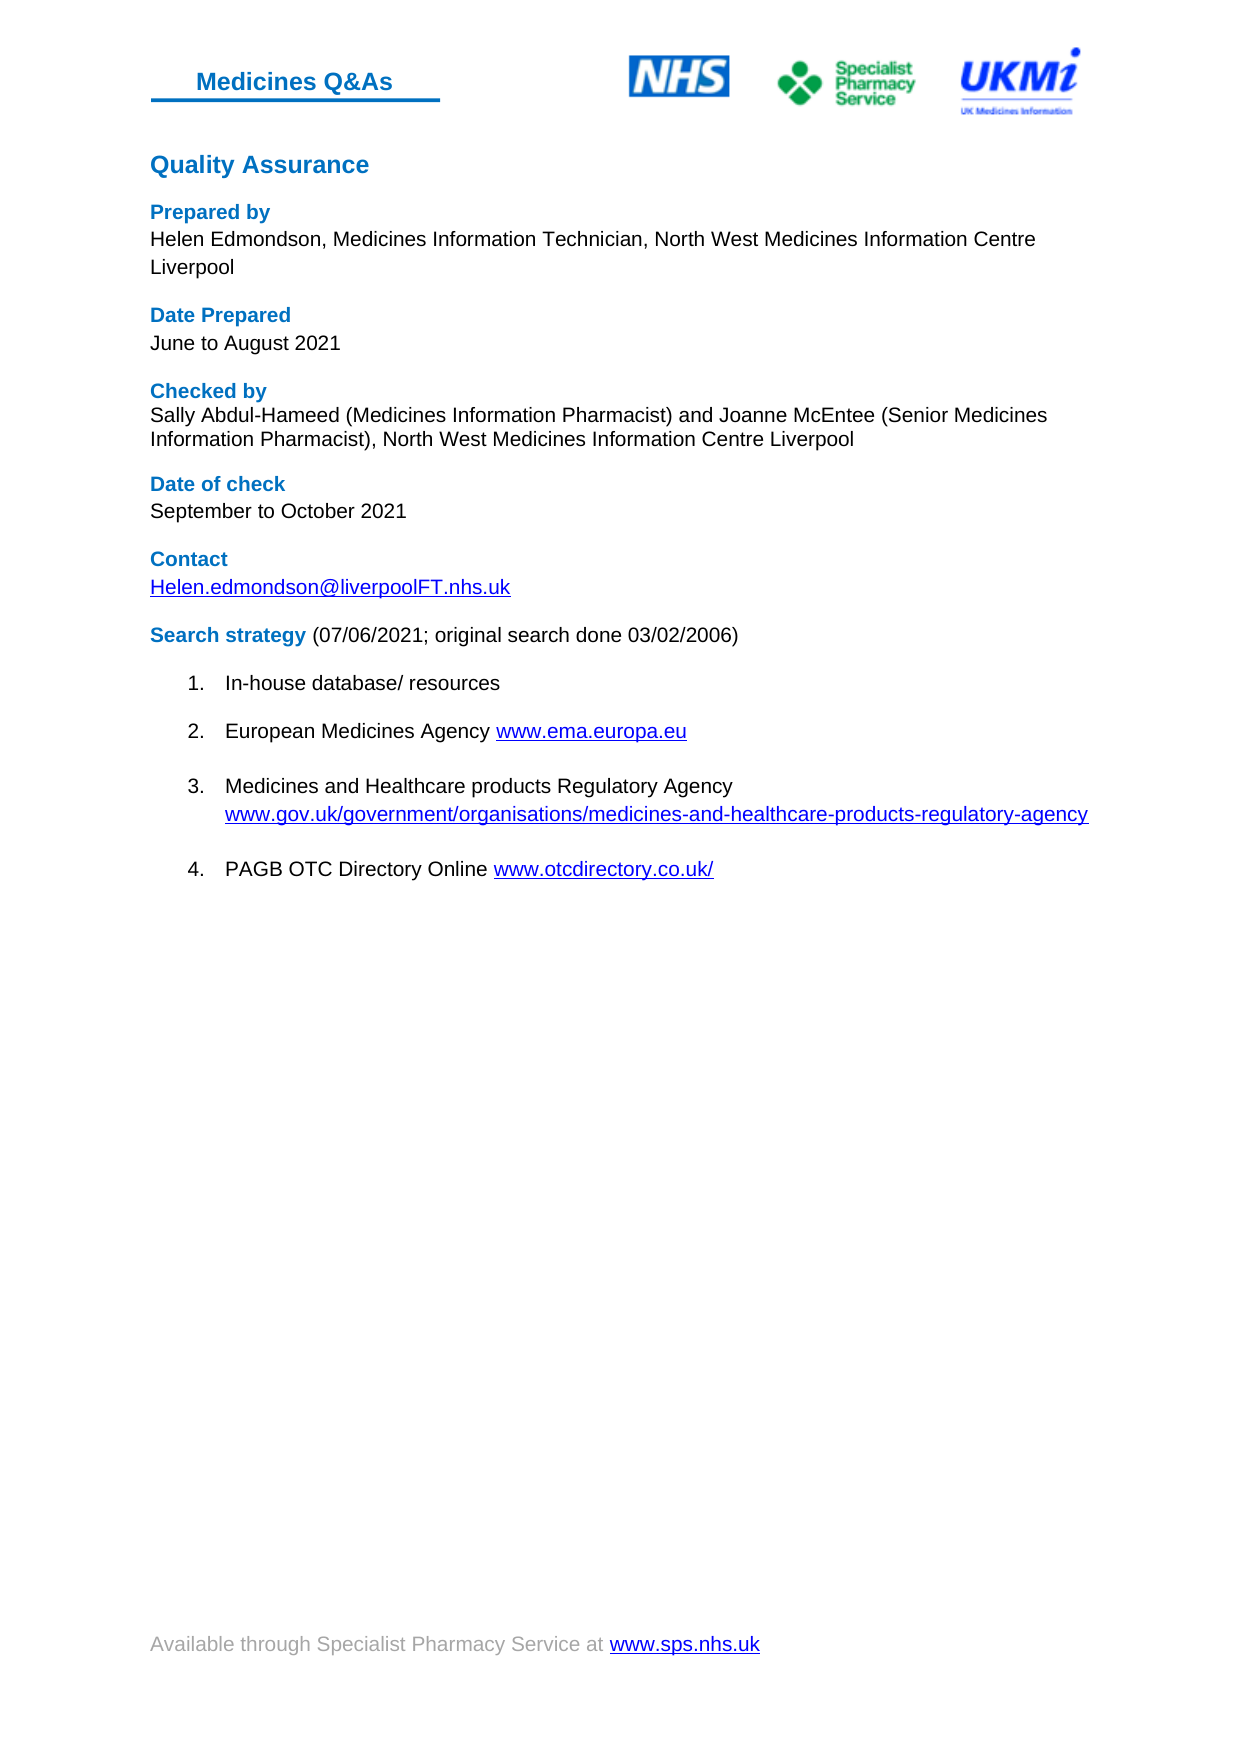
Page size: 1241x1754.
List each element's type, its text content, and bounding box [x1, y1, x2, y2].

text Helen.edmondson@liverpoolFT.nhs.uk [150, 575, 1090, 599]
picture [620, 43, 1093, 129]
text September to October 2021 [150, 499, 1090, 523]
text June to August 2021 [150, 330, 1090, 354]
subtitle Date Prepared [150, 303, 1090, 327]
list In-house database/ resources [187, 671, 1090, 695]
subtitle Search strategy (07/06/2021; original search done 03/02/2006) [150, 623, 1090, 647]
subtitle Prepared by [150, 199, 1090, 223]
subtitle Date of check [150, 471, 1090, 495]
text Helen Edmondson, Medicines Information Technician, North West Medicines Information Centre Liverpool [150, 227, 1090, 278]
list European Medicines Agency www.ema.europa.eu [187, 719, 1090, 743]
list Medicines and Healthcare products Regulatory Agency www.gov.uk/government/organisations/medicines-and-healthcare-products-regulatory-agency [187, 774, 1090, 826]
subtitle Quality Assurance [150, 150, 1090, 179]
list PAGB OTC Directory Online www.otcdirectory.co.uk/ [187, 857, 1090, 881]
subtitle Contact [150, 547, 1090, 571]
text Checked by Sally Abdul-Hameed (Medicines Information Pharmacist) and Joanne McEntee (Senior Medicines Information Pharmacist), North West Medicines Information Centre Liverpool [150, 379, 1090, 451]
